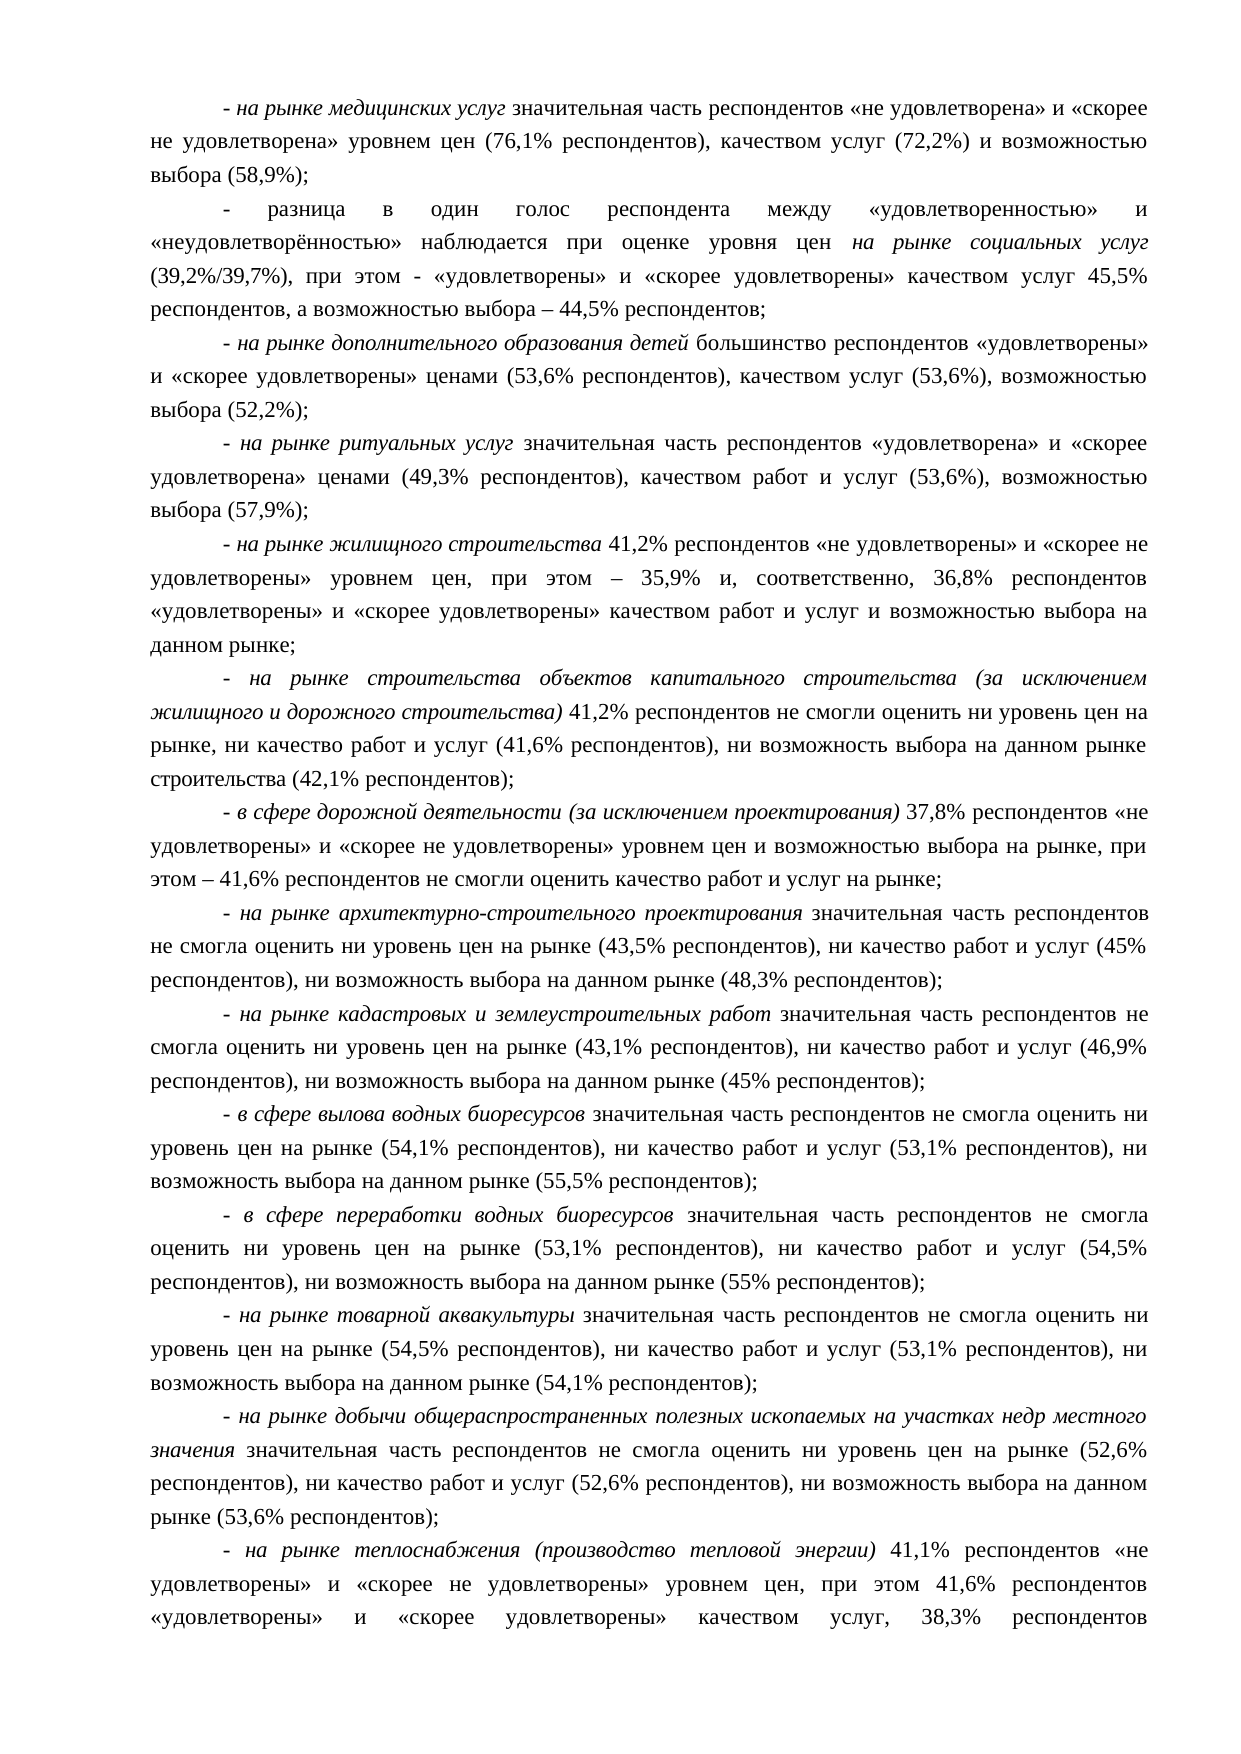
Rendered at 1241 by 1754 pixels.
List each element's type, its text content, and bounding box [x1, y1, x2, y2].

text - на рынке кадастровых и землеустроительных работ значительная часть респондентов не смогла оценить ни уровень цен на рынке (43,1% респондентов), ни качество работ и услуг (46,9% респондентов), ни возможность выбора на данном рынке (45% респондентов); [150, 994, 1149, 1095]
text - разница в один голос респондента между «удовлетворенностью» и «неудовлетворённостью» наблюдается при оценке уровня цен на рынке социальных услуг (39,2%/39,7%), при этом - «удовлетворены» и «скорее удовлетворены» качеством услуг 45,5% респондентов, а возможностью выбора – 44,5% респондентов; [150, 189, 1149, 323]
text - на рынке медицинских услуг значительная часть респондентов «не удовлетворена» и «скорее не удовлетворена» уровнем цен (76,1% респондентов), качеством услуг (72,2%) и возможностью выбора (58,9%); [150, 89, 1149, 189]
text - в сфере вылова водных биоресурсов значительная часть респондентов не смогла оценить ни уровень цен на рынке (54,1% респондентов), ни качество работ и услуг (53,1% респондентов), ни возможность выбора на данном рынке (55,5% респондентов); [150, 1095, 1149, 1196]
text - в сфере переработки водных биоресурсов значительная часть респондентов не смогла оценить ни уровень цен на рынке (53,1% респондентов), ни качество работ и услуг (54,5% респондентов), ни возможность выбора на данном рынке (55% респондентов); [150, 1196, 1149, 1296]
text - на рынке жилищного строительства 41,2% респондентов «не удовлетворены» и «скорее не удовлетворены» уровнем цен, при этом – 35,9% и, соответственно, 36,8% респондентов «удовлетворены» и «скорее удовлетворены» качеством работ и услуг и возможностью выбора на данном рынке; [150, 525, 1149, 659]
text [150, 1531, 1149, 1632]
text - на рынке товарной аквакультуры значительная часть респондентов не смогла оценить ни уровень цен на рынке (54,5% респондентов), ни качество работ и услуг (53,1% респондентов), ни возможность выбора на данном рынке (54,1% респондентов); [150, 1296, 1149, 1397]
text - на рынке добычи общераспространенных полезных ископаемых на участках недр местного значения значительная часть респондентов не смогла оценить ни уровень цен на рынке (52,6% респондентов), ни качество работ и услуг (52,6% респондентов), ни возможность выбора на данном рынке (53,6% респондентов); [150, 1397, 1149, 1531]
text - на рынке архитектурно-строительного проектирования значительная часть респондентов не смогла оценить ни уровень цен на рынке (43,5% респондентов), ни качество работ и услуг (45% респондентов), ни возможность выбора на данном рынке (48,3% респондентов); [150, 894, 1149, 994]
text - на рынке ритуальных услуг значительная часть респондентов «удовлетворена» и «скорее удовлетворена» ценами (49,3% респондентов), качеством работ и услуг (53,6%), возможностью выбора (57,9%); [150, 424, 1149, 525]
text - на рынке строительства объектов капитального строительства (за исключением жилищного и дорожного строительства) 41,2% респондентов не смогли оценить ни уровень цен на рынке, ни качество работ и услуг (41,6% респондентов), ни возможность выбора на данном рынке строительства (42,1% респондентов); [150, 659, 1149, 793]
text - на рынке дополнительного образования детей большинство респондентов «удовлетворены» и «скорее удовлетворены» ценами (53,6% респондентов), качеством услуг (53,6%), возможностью выбора (52,2%); [150, 323, 1149, 424]
text - в сфере дорожной деятельности (за исключением проектирования) 37,8% респондентов «не удовлетворены» и «скорее не удовлетворены» уровнем цен и возможностью выбора на рынке, при этом – 41,6% респондентов не смогли оценить качество работ и услуг на рынке; [150, 793, 1149, 894]
